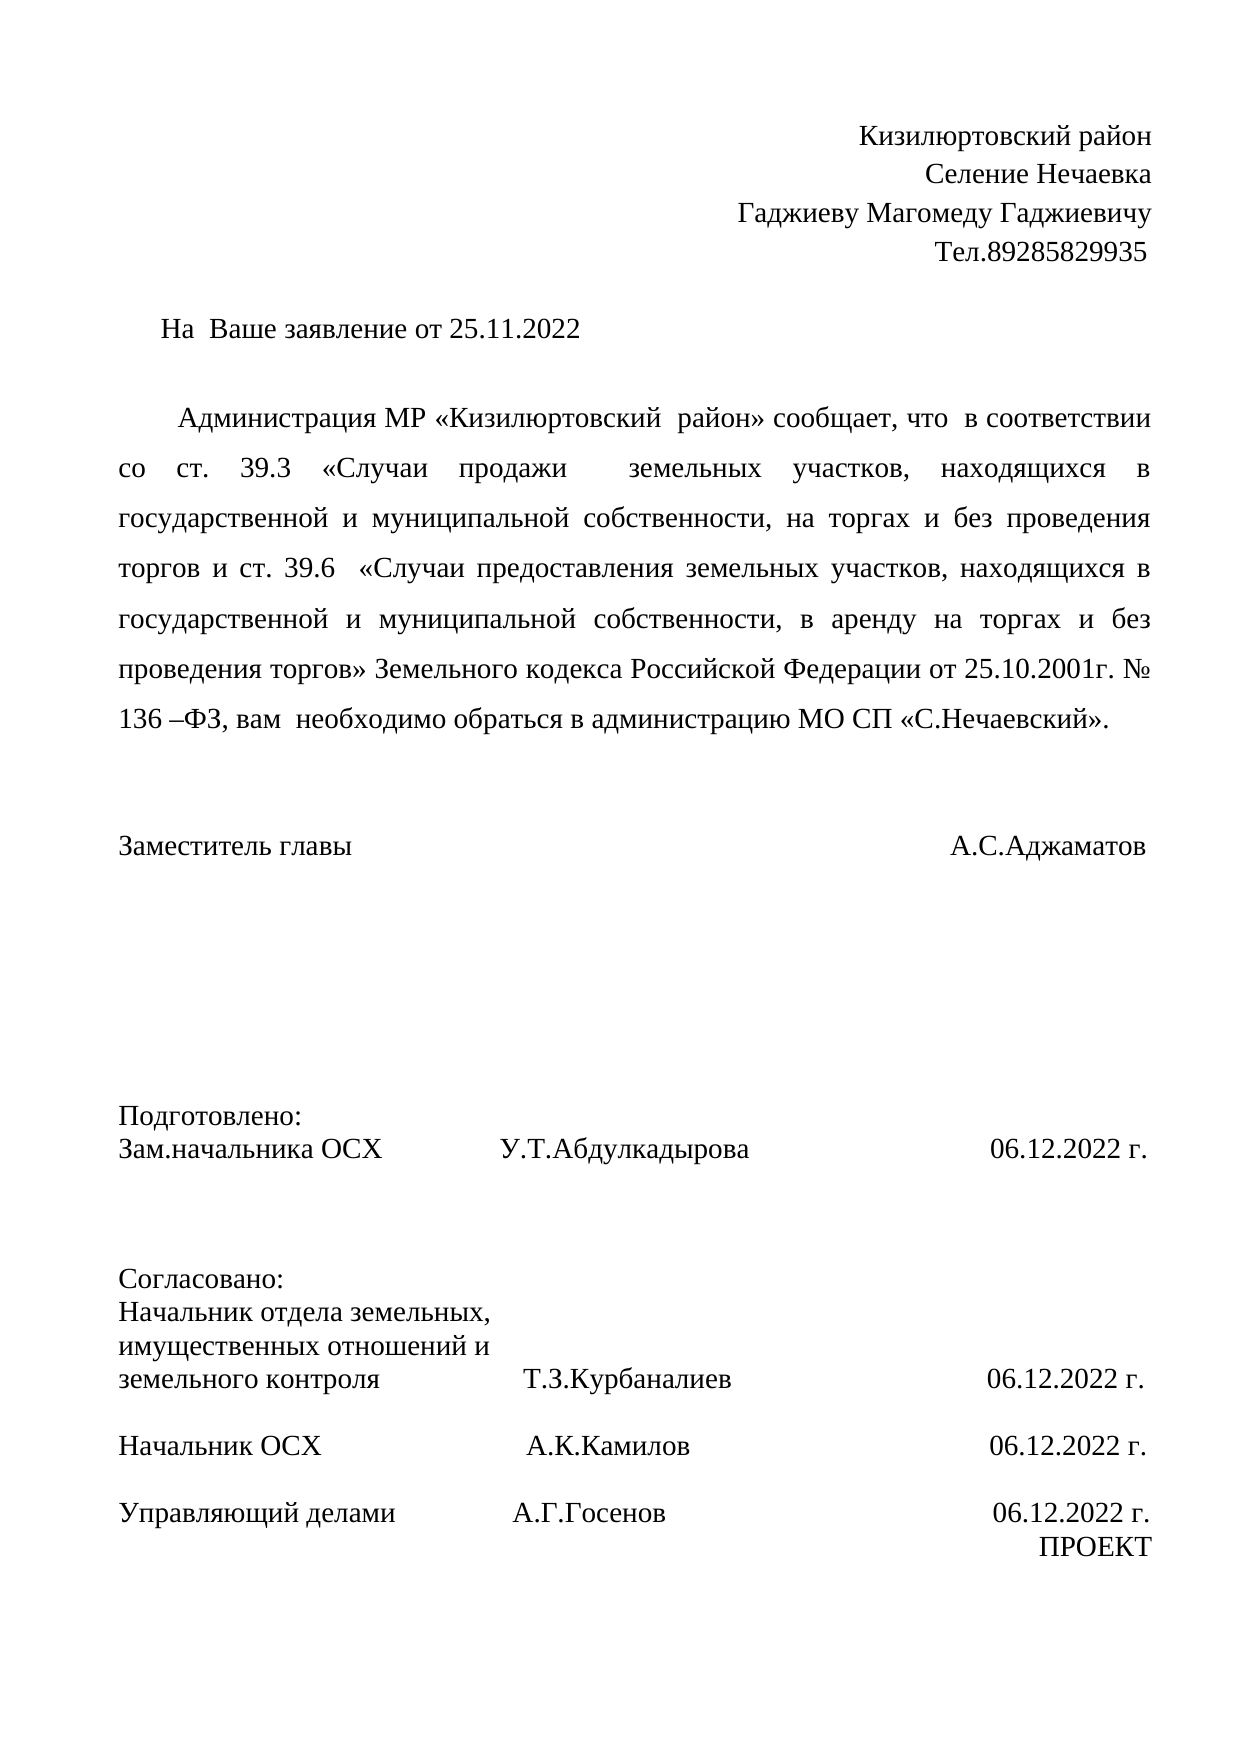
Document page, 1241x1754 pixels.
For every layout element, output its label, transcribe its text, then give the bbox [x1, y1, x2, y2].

text Селение Нечаевка [118, 157, 1152, 190]
text Согласовано: [118, 1261, 1152, 1294]
text Подготовлено: [118, 1098, 1152, 1131]
text Администрация МР «Кизилюртовский район» сообщает, что в соответствии со ст. 39.3 «Случаи продажи земельных участков, находящихся в государственной и муниципальной собственности, на торгах и без проведения торгов и ст. 39.6 «Случаи предоставления земельных участков, находящихся в государственной и муниципальной собственности, в аренду на торгах и без проведения торгов» Земельного кодекса Российской Федерации от 25.10.2001г. № 136 –ФЗ, вам необходимо обраться в администрацию МО СП «С.Нечаевский». [118, 400, 1152, 735]
text Управляющий делами А.Г.Госенов 06.12.2022 г. [118, 1496, 1152, 1529]
text имущественных отношений и [118, 1328, 1152, 1361]
text земельного контроля Т.З.Курбаналиев 06.12.2022 г. [118, 1361, 1152, 1395]
text ПРОЕКТ [118, 1529, 1152, 1563]
text Зам.начальника ОСХ У.Т.Абдулкадырова 06.12.2022 г. [118, 1131, 1152, 1165]
text На Ваше заявление от 25.11.2022 [118, 311, 1152, 344]
text Начальник ОСХ А.К.Камилов 06.12.2022 г. [118, 1428, 1152, 1462]
text Кизилюртовский район [118, 118, 1152, 152]
text Заместитель главы А.С.Аджаматов [118, 828, 1152, 862]
text Начальник отдела земельных, [118, 1294, 1152, 1328]
text Гаджиеву Магомеду Гаджиевичу [118, 195, 1152, 229]
text Тел.89285829935 [118, 234, 1152, 267]
